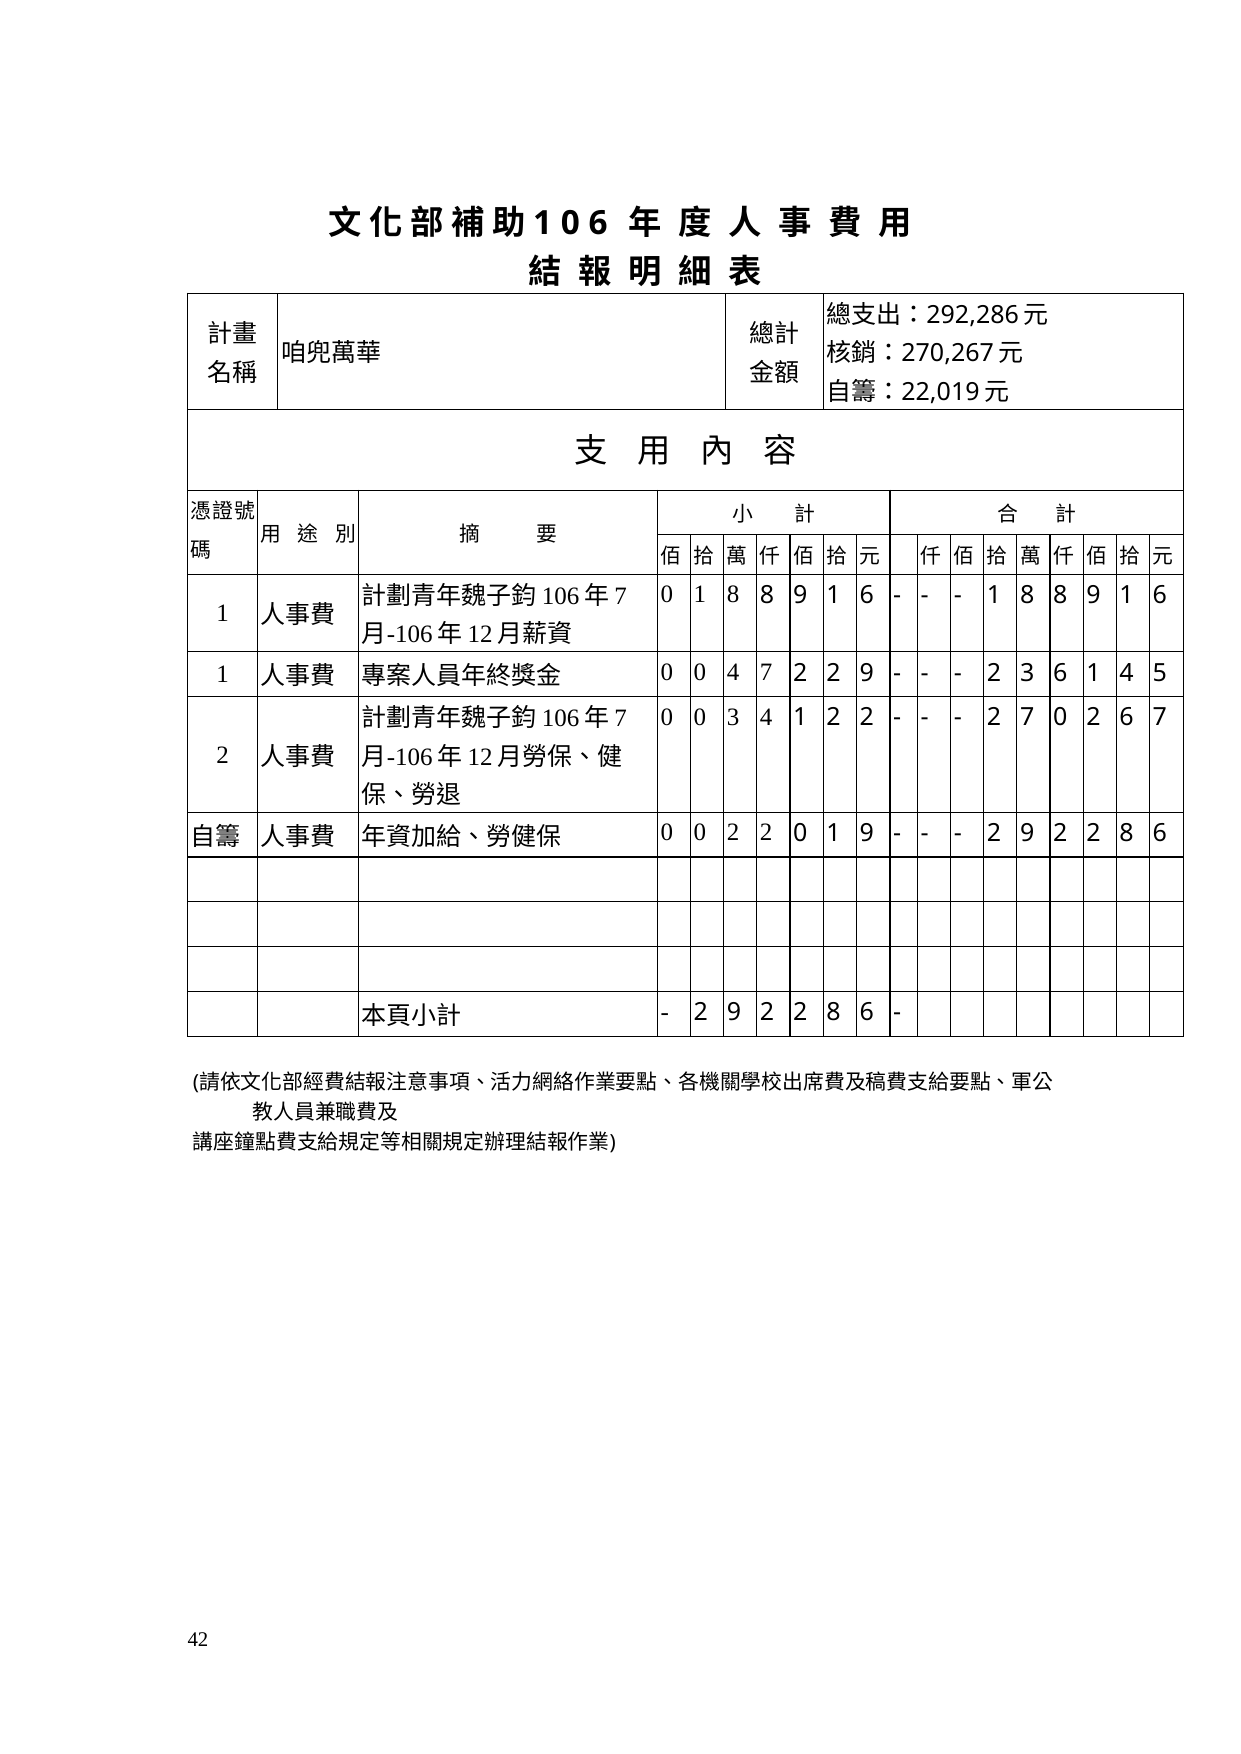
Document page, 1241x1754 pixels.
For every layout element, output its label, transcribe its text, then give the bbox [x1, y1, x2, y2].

table_cell 0 [658, 575, 690, 651]
table_cell 人事費 [258, 652, 358, 696]
table_cell 拾 [984, 535, 1016, 574]
table_cell 仟 [757, 535, 789, 574]
table_cell 8 [1051, 575, 1083, 651]
table_cell [918, 947, 950, 991]
table_cell 1 [1084, 652, 1116, 696]
table_cell 1 [1117, 575, 1149, 651]
table_cell 摘 要 [359, 491, 657, 574]
table_cell [918, 858, 950, 901]
table_cell 6 [1051, 652, 1083, 696]
table_cell 0 [691, 813, 723, 856]
table_cell 合 計 [891, 491, 1183, 534]
table_cell 0 [791, 813, 823, 856]
table_cell 0 [691, 697, 723, 812]
table_cell [658, 902, 690, 946]
table_header 總支出：292,286元 核銷：270,267元 自籌：22,019元 [824, 294, 1183, 408]
table_cell [1051, 947, 1083, 991]
table_cell [891, 535, 917, 574]
table_cell 6 [857, 992, 889, 1036]
table_cell [951, 992, 983, 1036]
table_cell [188, 902, 257, 946]
table_cell - [918, 652, 950, 696]
table_cell 0 [1051, 697, 1083, 812]
table_cell [918, 992, 950, 1036]
table_cell 萬 [724, 535, 756, 574]
table_cell [1017, 858, 1049, 901]
table_cell [258, 992, 358, 1036]
table_cell - [951, 575, 983, 651]
table_cell 3 [1017, 652, 1049, 696]
table_cell 2 [1084, 813, 1116, 856]
table_cell 1 [691, 575, 723, 651]
table_cell 7 [757, 652, 789, 696]
table_cell [691, 902, 723, 946]
table_cell 1 [791, 697, 823, 812]
table_cell 元 [857, 535, 889, 574]
table_cell [891, 902, 917, 946]
table_cell - [658, 992, 690, 1036]
table_cell [951, 947, 983, 991]
table_cell [1017, 902, 1049, 946]
table_cell 佰 [951, 535, 983, 574]
table_cell [1150, 902, 1183, 946]
table_cell [857, 947, 889, 991]
table_cell [891, 947, 917, 991]
table_cell 4 [724, 652, 756, 696]
table_cell 1 [824, 575, 856, 651]
table_cell 2 [824, 652, 856, 696]
table_header 總計 金額 [726, 294, 823, 408]
table_header 咱兜萬華 [278, 294, 725, 408]
table_cell 人事費 [258, 813, 358, 856]
table_cell 6 [857, 575, 889, 651]
table_cell 6 [1150, 575, 1183, 651]
table_cell 9 [857, 813, 889, 856]
table_cell - [891, 697, 917, 812]
table_cell [757, 858, 789, 901]
table_cell 8 [724, 575, 756, 651]
table_cell [1117, 992, 1149, 1036]
table_cell [724, 858, 756, 901]
table_cell 1 [188, 652, 257, 696]
table_cell [791, 858, 823, 901]
table_cell [1017, 992, 1049, 1036]
table_cell 支 用 內 容 [188, 410, 1183, 489]
table_cell [857, 902, 889, 946]
table_cell [984, 858, 1016, 901]
table_cell [188, 858, 257, 901]
table_cell [258, 858, 358, 901]
table_cell [1084, 992, 1116, 1036]
table_cell [1117, 858, 1149, 901]
table_cell 佰 [658, 535, 690, 574]
table_cell [951, 902, 983, 946]
table_cell - [891, 992, 917, 1036]
table_cell [891, 858, 917, 901]
table_cell 計劃青年魏子鈞106年7月-106年12月薪資 [359, 575, 657, 651]
table_cell [691, 858, 723, 901]
table_cell [1084, 947, 1116, 991]
table_cell 3 [724, 697, 756, 812]
table_cell 2 [984, 813, 1016, 856]
table_cell 9 [1017, 813, 1049, 856]
table_cell 1 [188, 575, 257, 651]
table_cell 1 [824, 813, 856, 856]
table_cell 拾 [1117, 535, 1149, 574]
table_cell 9 [791, 575, 823, 651]
table_cell - [951, 813, 983, 856]
table_cell 2 [757, 813, 789, 856]
table_cell 2 [691, 992, 723, 1036]
table_cell [658, 947, 690, 991]
text 講座鐘點費支給規定等相關規定辦理結報作業) [187, 1126, 1053, 1156]
table_cell [1150, 992, 1183, 1036]
table_cell [258, 947, 358, 991]
table_cell 1 [984, 575, 1016, 651]
table_cell 0 [658, 813, 690, 856]
text (請依文化部經費結報注意事項、活力網絡作業要點、各機關學校出席費及稿費支給要點、軍公教人員兼職費及 [187, 1065, 1053, 1126]
table_cell [359, 947, 657, 991]
table_cell [1150, 947, 1183, 991]
table_cell - [918, 697, 950, 812]
table_cell [1084, 858, 1116, 901]
table_cell [918, 902, 950, 946]
table_cell [188, 947, 257, 991]
table_cell [984, 902, 1016, 946]
table_cell [1150, 858, 1183, 901]
table_cell 7 [1017, 697, 1049, 812]
table_cell [757, 902, 789, 946]
table_cell 4 [1117, 652, 1149, 696]
table_cell 佰 [791, 535, 823, 574]
table_cell 萬 [1017, 535, 1049, 574]
table_cell 4 [757, 697, 789, 812]
table_cell [258, 902, 358, 946]
table_cell 2 [724, 813, 756, 856]
table_cell [824, 902, 856, 946]
table_cell 9 [857, 652, 889, 696]
table_cell [757, 947, 789, 991]
table_cell 年資加給、勞健保 [359, 813, 657, 856]
table_cell [1051, 858, 1083, 901]
table_cell 專案人員年終獎金 [359, 652, 657, 696]
table_cell 9 [1084, 575, 1116, 651]
table_cell 2 [791, 652, 823, 696]
table_cell [791, 902, 823, 946]
table_cell [984, 992, 1016, 1036]
table_cell 8 [824, 992, 856, 1036]
table_cell 仟 [918, 535, 950, 574]
table_cell - [891, 813, 917, 856]
table_cell [824, 947, 856, 991]
table_cell 0 [658, 697, 690, 812]
table_cell 仟 [1051, 535, 1083, 574]
table_cell [1051, 992, 1083, 1036]
table_cell 憑證號碼 [188, 491, 257, 574]
table_cell 5 [1150, 652, 1183, 696]
table_cell 2 [1051, 813, 1083, 856]
table_cell [951, 858, 983, 901]
table_cell 2 [188, 697, 257, 812]
table_cell 8 [1017, 575, 1049, 651]
table_cell 8 [757, 575, 789, 651]
table_header 計畫 名稱 [188, 294, 277, 408]
table_cell - [951, 652, 983, 696]
table_cell 9 [724, 992, 756, 1036]
table_cell 小 計 [658, 491, 889, 534]
table_cell [658, 858, 690, 901]
table_cell - [891, 575, 917, 651]
table_cell [188, 992, 257, 1036]
table_cell 2 [757, 992, 789, 1036]
table_cell [1117, 947, 1149, 991]
table_cell 2 [1084, 697, 1116, 812]
table_cell 元 [1150, 535, 1183, 574]
table_cell 人事費 [258, 575, 358, 651]
table_cell [857, 858, 889, 901]
table_cell [984, 947, 1016, 991]
text 結 報 明 細 表 [187, 244, 1053, 293]
table_cell 2 [984, 697, 1016, 812]
table_cell 自籌 [188, 813, 257, 856]
table_cell [1117, 902, 1149, 946]
table_cell 2 [791, 992, 823, 1036]
table_cell [691, 947, 723, 991]
table_cell - [918, 575, 950, 651]
table_cell [724, 947, 756, 991]
table_cell 8 [1117, 813, 1149, 856]
text 文 化 部 補 助 1 0 6 年 度 人 事 費 用 [187, 196, 1053, 244]
table_cell 2 [824, 697, 856, 812]
table_cell 0 [658, 652, 690, 696]
table_cell [1051, 902, 1083, 946]
table_cell 人事費 [258, 697, 358, 812]
table_cell [359, 858, 657, 901]
table_cell 6 [1150, 813, 1183, 856]
table_cell 計劃青年魏子鈞106年7月-106年12月勞保、健保、勞退 [359, 697, 657, 812]
table_cell [724, 902, 756, 946]
table_cell 用途別 [258, 491, 358, 574]
table_cell 7 [1150, 697, 1183, 812]
table_cell [1017, 947, 1049, 991]
table_cell [824, 858, 856, 901]
table_cell - [891, 652, 917, 696]
table_cell - [951, 697, 983, 812]
table_cell 拾 [691, 535, 723, 574]
table_cell [791, 947, 823, 991]
table_cell 本頁小計 [359, 992, 657, 1036]
table_cell 拾 [824, 535, 856, 574]
table_cell 2 [984, 652, 1016, 696]
table_cell 2 [857, 697, 889, 812]
table_cell 6 [1117, 697, 1149, 812]
table_cell 0 [691, 652, 723, 696]
table_cell [359, 902, 657, 946]
table_cell 佰 [1084, 535, 1116, 574]
table_cell - [918, 813, 950, 856]
table_cell [1084, 902, 1116, 946]
